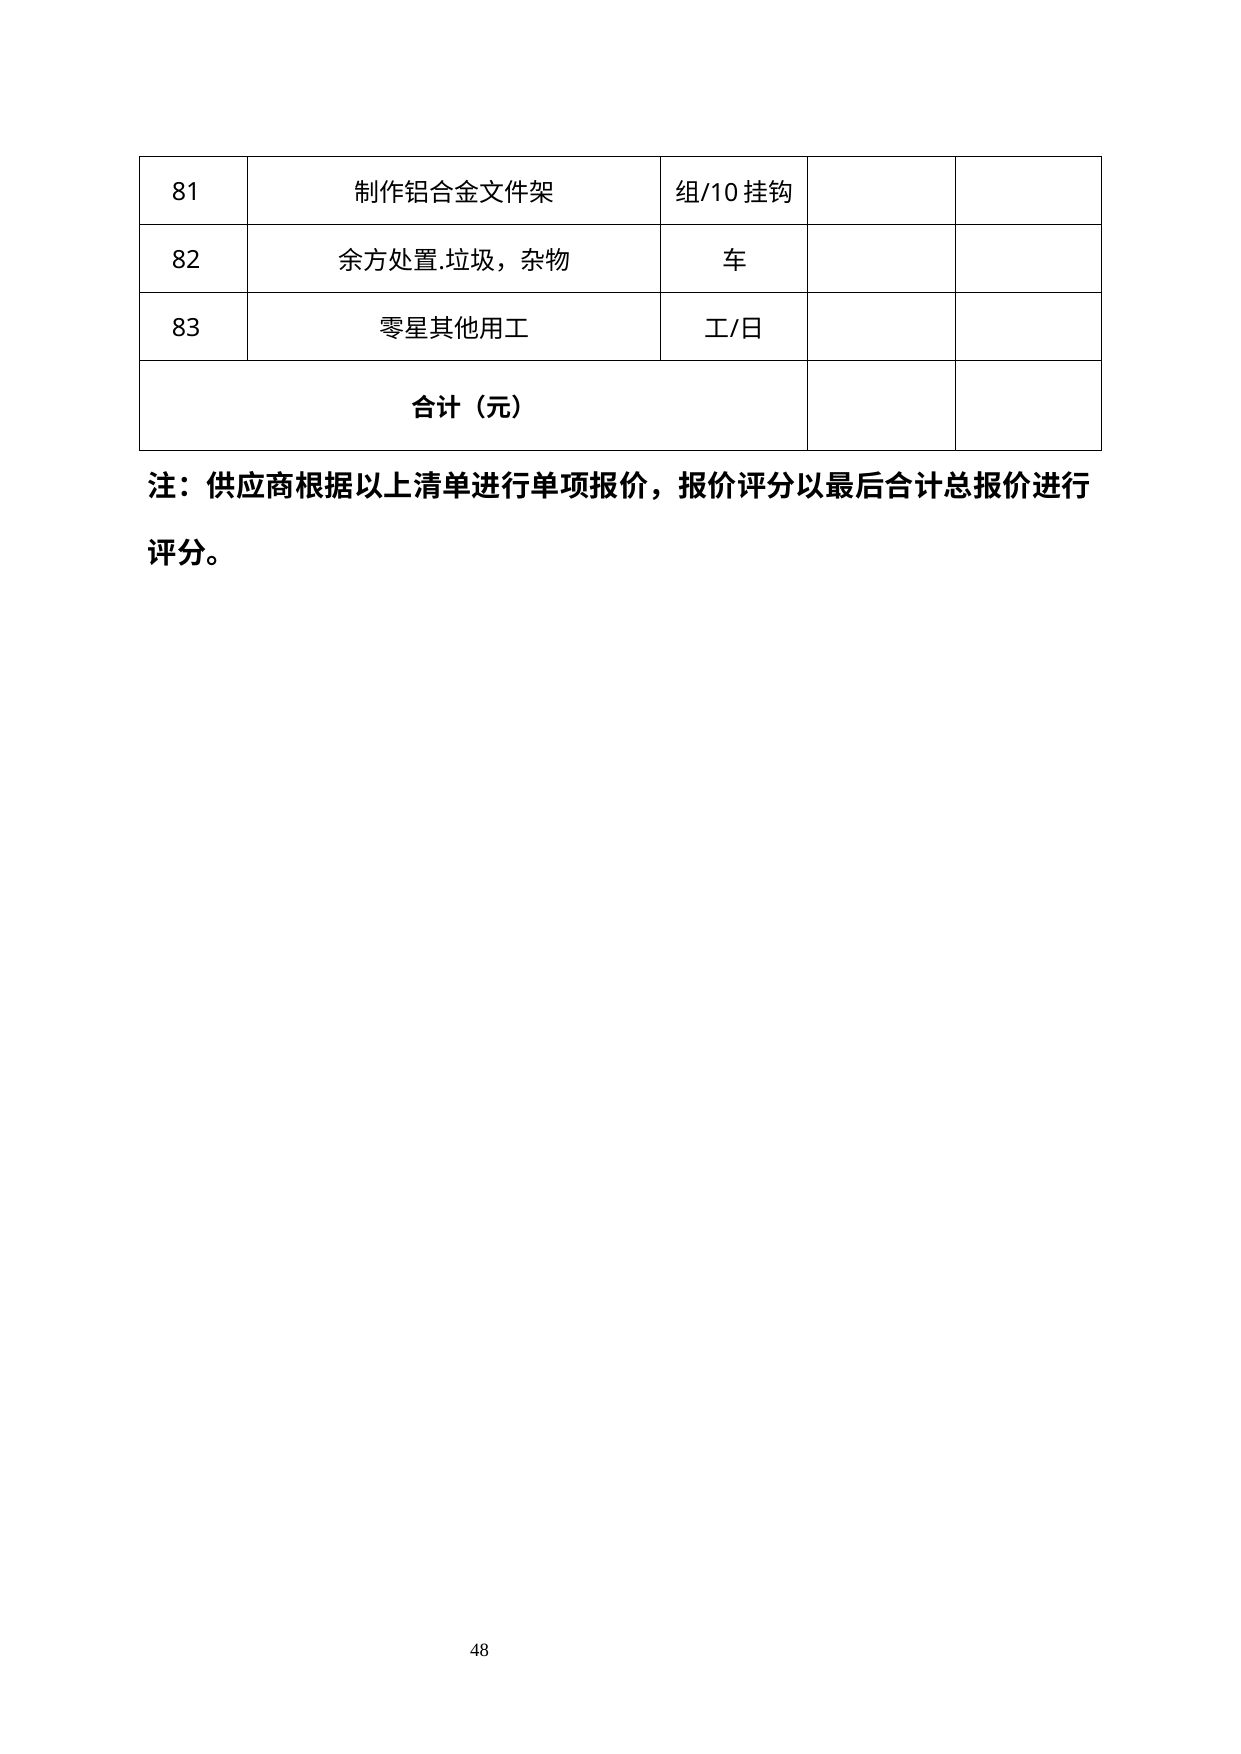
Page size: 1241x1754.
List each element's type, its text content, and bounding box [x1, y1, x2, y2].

table_cell 余方处置.垃圾，杂物 [248, 225, 660, 292]
table_cell 组/10挂钩 [661, 157, 807, 224]
table_cell [808, 157, 955, 224]
table_cell [140, 157, 247, 224]
table_cell [956, 225, 1101, 292]
text 注：供应商根据以上清单进行单项报价，报价评分以最后合计总报价进行评分。 [148, 451, 1093, 585]
table_cell [808, 225, 955, 292]
table_cell 制作铝合金文件架 [248, 157, 660, 224]
table_cell [808, 293, 955, 360]
table_cell [956, 293, 1101, 360]
table_cell [956, 157, 1101, 224]
table_cell [808, 361, 955, 449]
table_cell 工/日 [661, 293, 807, 360]
table_cell [140, 293, 247, 360]
table_cell 车 [661, 225, 807, 292]
table_cell [956, 361, 1101, 449]
table_cell [140, 225, 247, 292]
table_cell 零星其他用工 [248, 293, 660, 360]
table_cell 合计（元） [140, 361, 807, 449]
